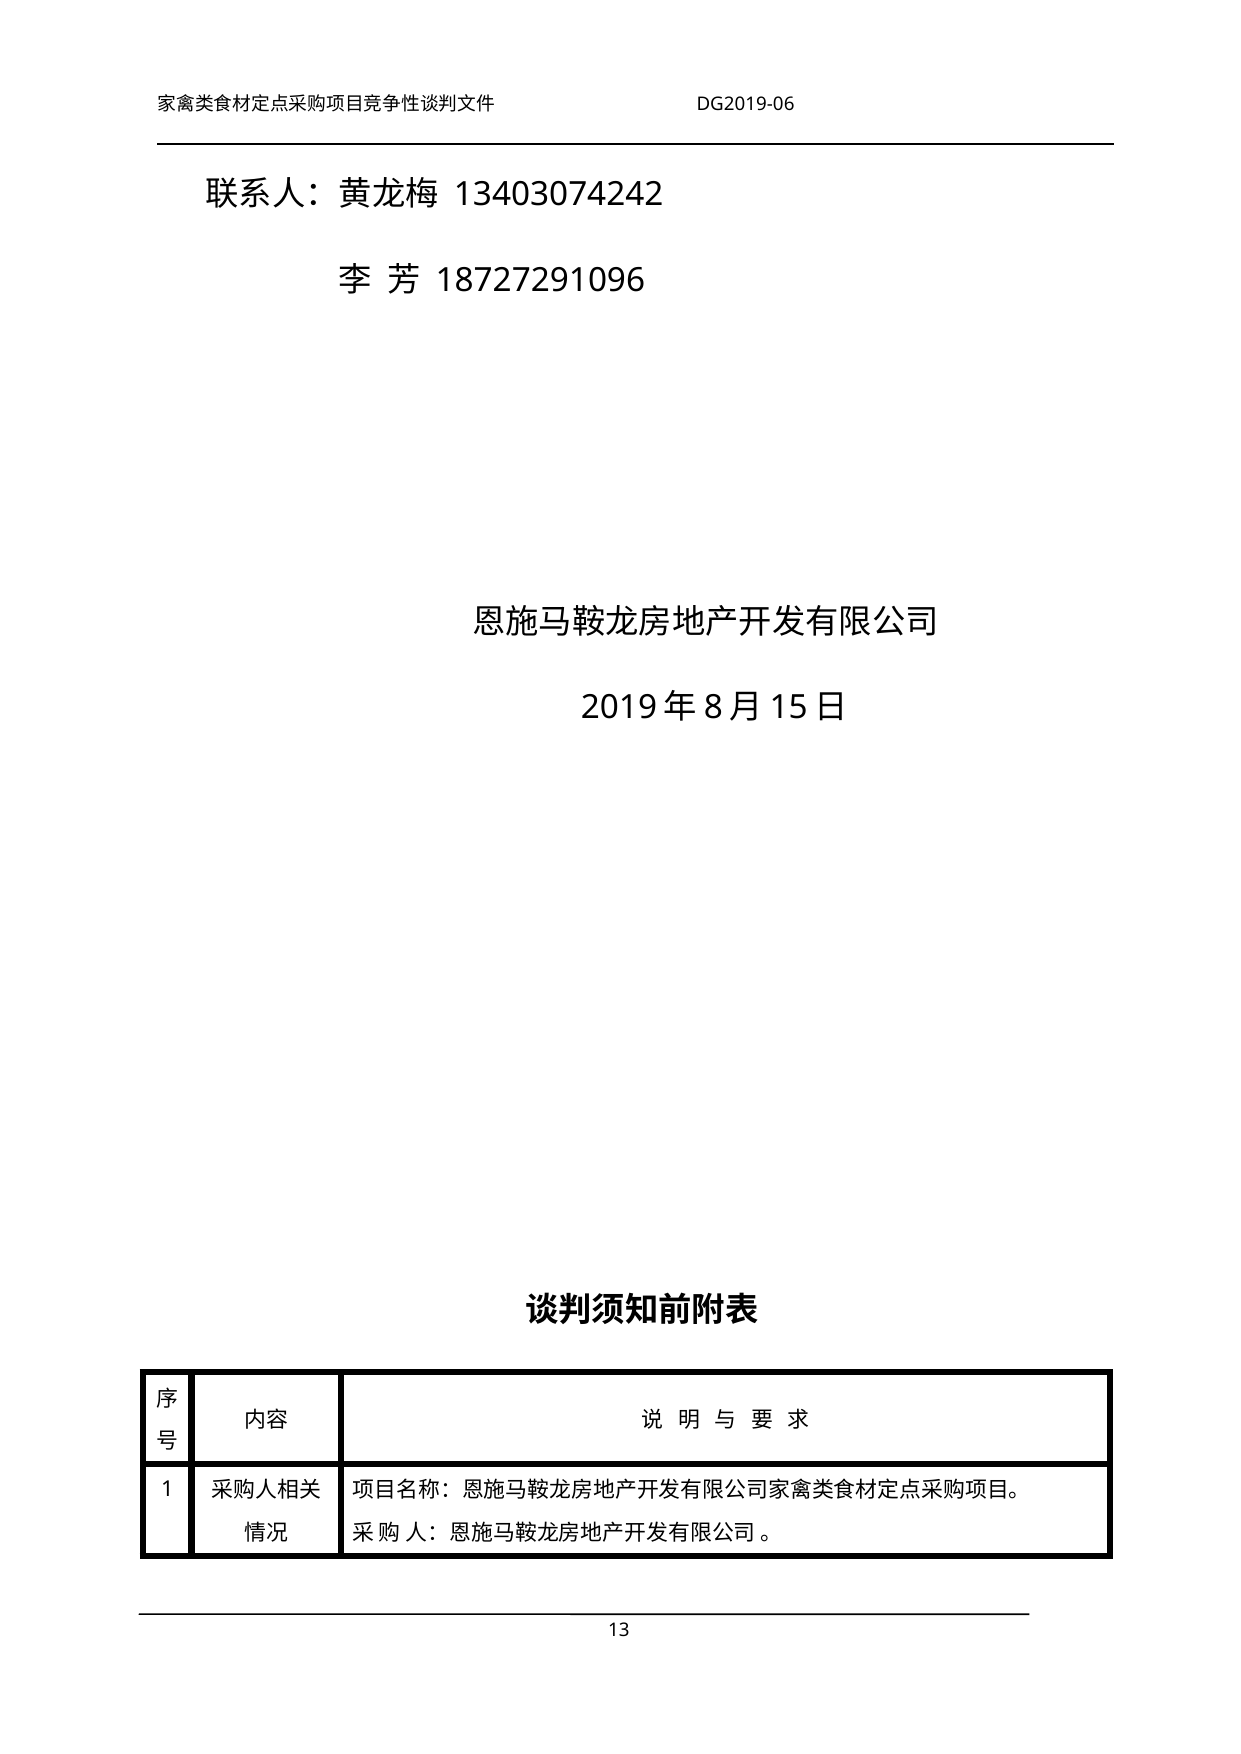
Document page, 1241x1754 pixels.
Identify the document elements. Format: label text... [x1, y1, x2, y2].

text 2019年8月15日 [139, 661, 1114, 747]
table_header 说 明 与 要 求 [344, 1375, 1107, 1461]
text 李 芳 18727291096 [139, 234, 1114, 319]
table_header 内容 [195, 1375, 338, 1461]
table_cell 采购人相关情况 [195, 1467, 338, 1552]
text 恩施马鞍龙房地产开发有限公司 [139, 576, 1114, 661]
text 谈判须知前附表 [139, 1264, 1144, 1350]
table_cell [344, 1467, 1107, 1552]
table_header 序号 [146, 1375, 188, 1461]
table_cell 1 [146, 1467, 188, 1552]
text 联系人：黄龙梅 13403074242 [139, 149, 1114, 234]
